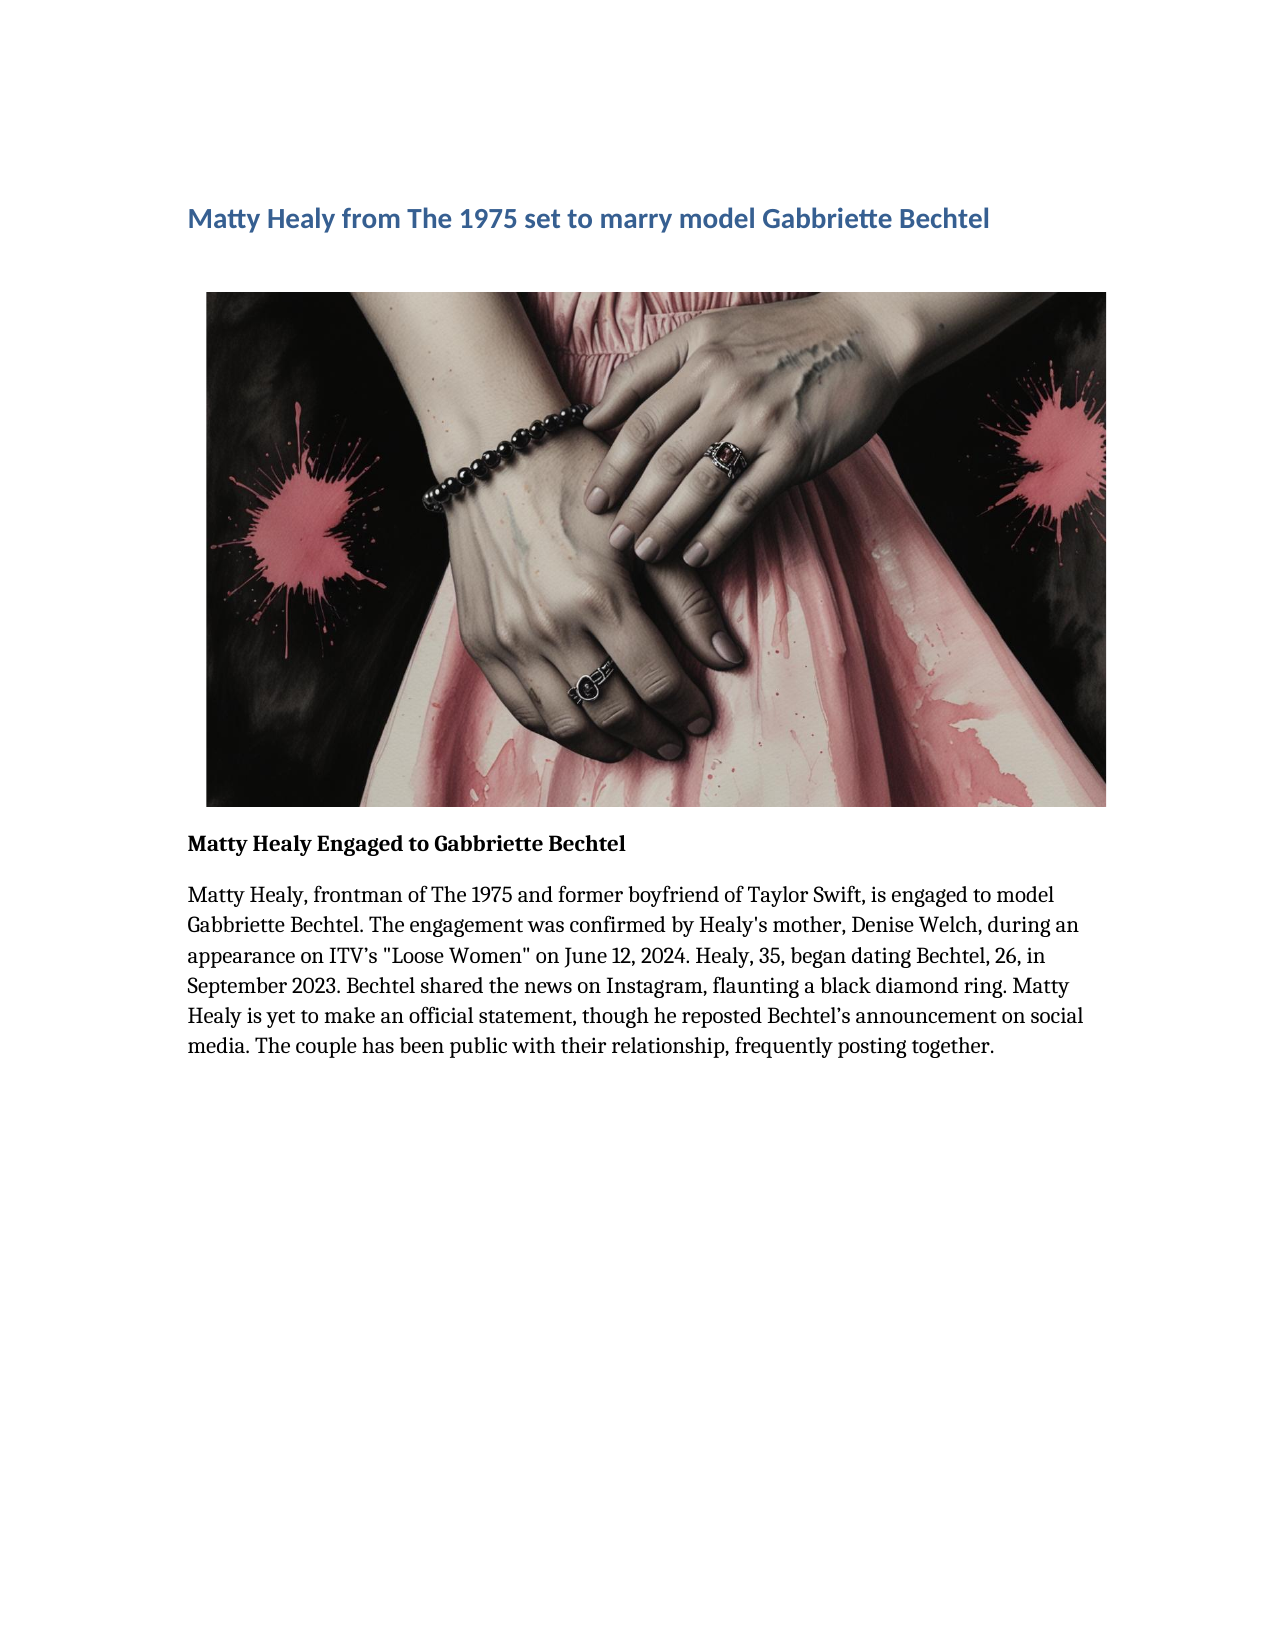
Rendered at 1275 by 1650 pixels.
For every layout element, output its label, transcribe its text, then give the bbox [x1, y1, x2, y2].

subtitle Matty Healy from The 1975 set to marry model Gabbriette Bechtel [187, 200, 1087, 236]
picture [206, 292, 1107, 807]
text Matty Healy Engaged to Gabbriette Bechtel [187, 831, 1087, 857]
text Matty Healy, frontman of The 1975 and former boyfriend of Taylor Swift, is engaged to model Gabbriette Bechtel. The engagement was confirmed by Healy's mother, Denise Welch, during an appearance on ITV’s "Loose Women" on June 12, 2024. Healy, 35, began dating Bechtel, 26, in September 2023. Bechtel shared the news on Instagram, flaunting a black diamond ring. Matty Healy is yet to make an official statement, though he reposted Bechtel’s announcement on social media. The couple has been public with their relationship, frequently posting together. [187, 882, 1087, 1059]
